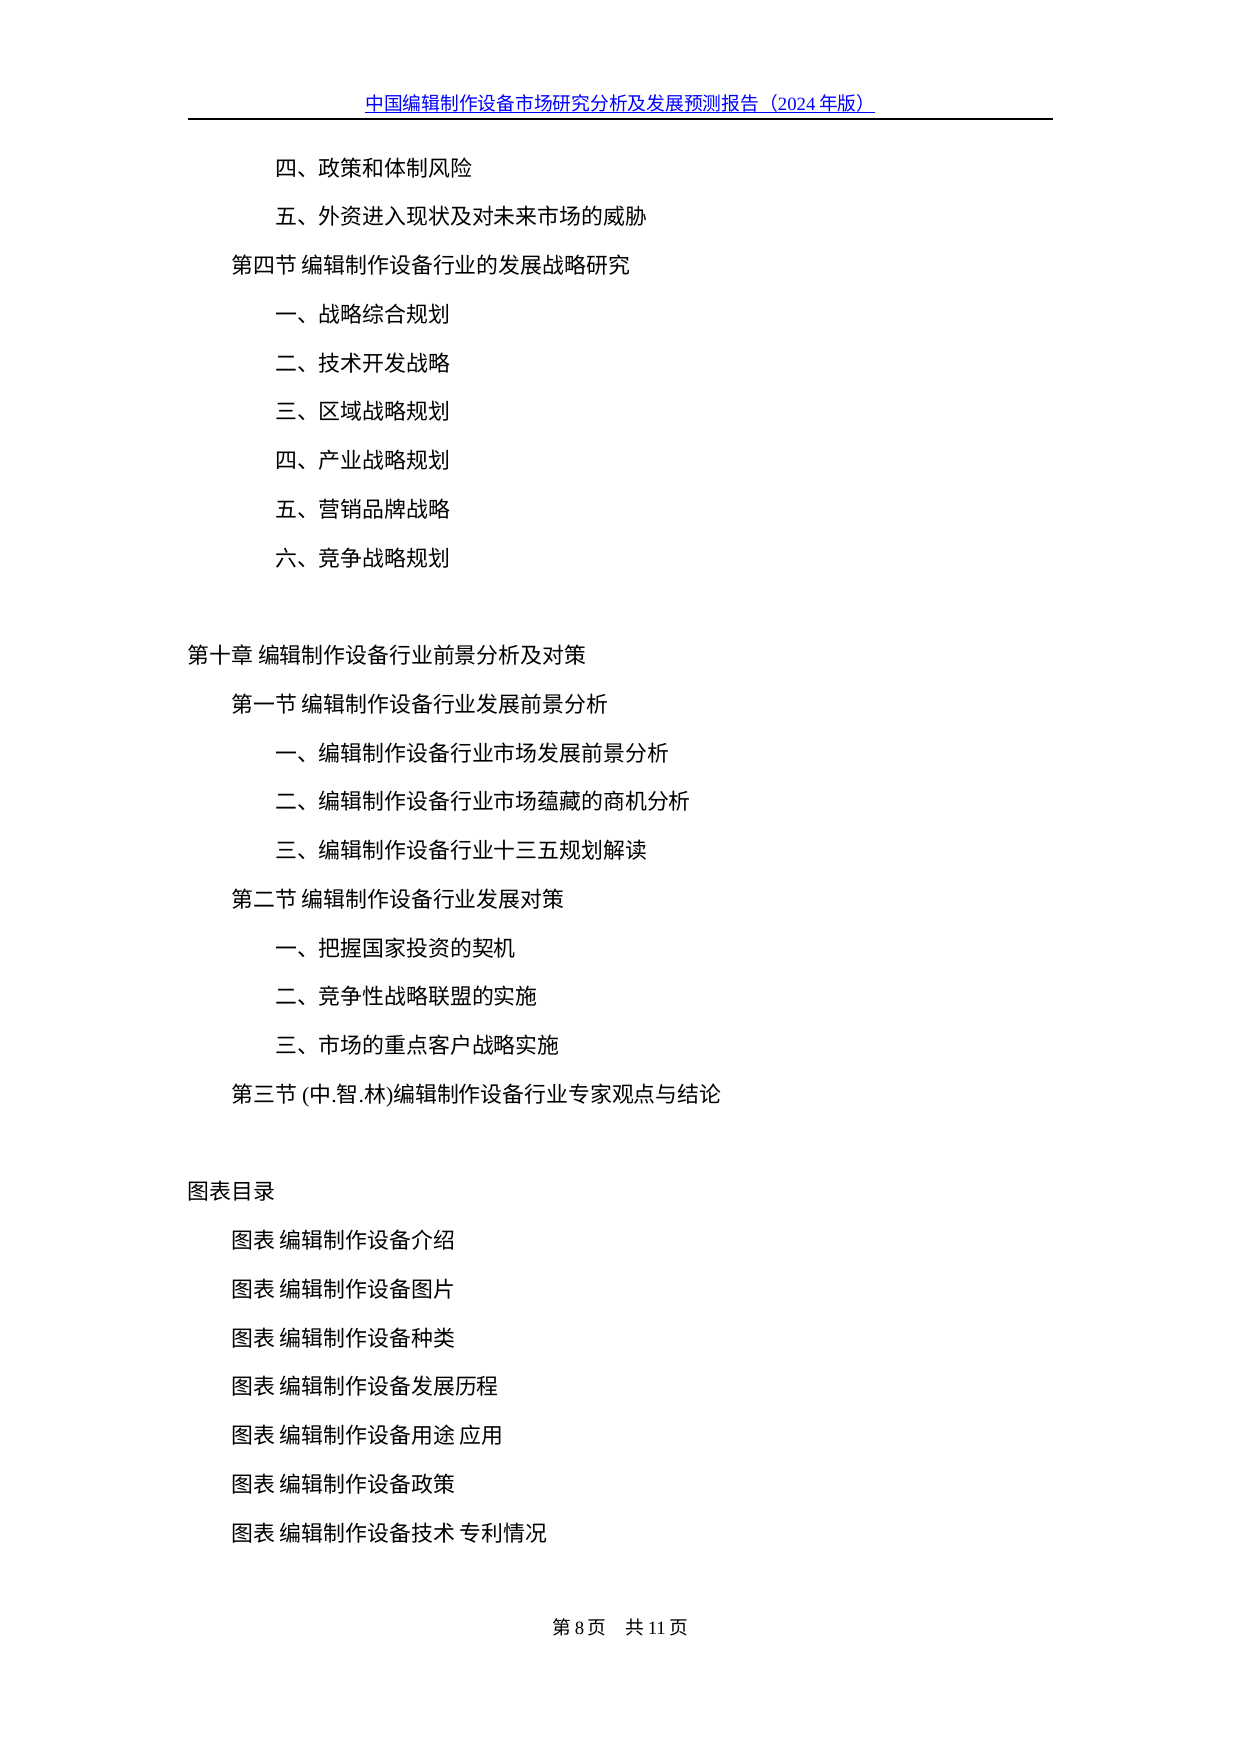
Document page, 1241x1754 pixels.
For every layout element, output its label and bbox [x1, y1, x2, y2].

text [187, 150, 1053, 1548]
